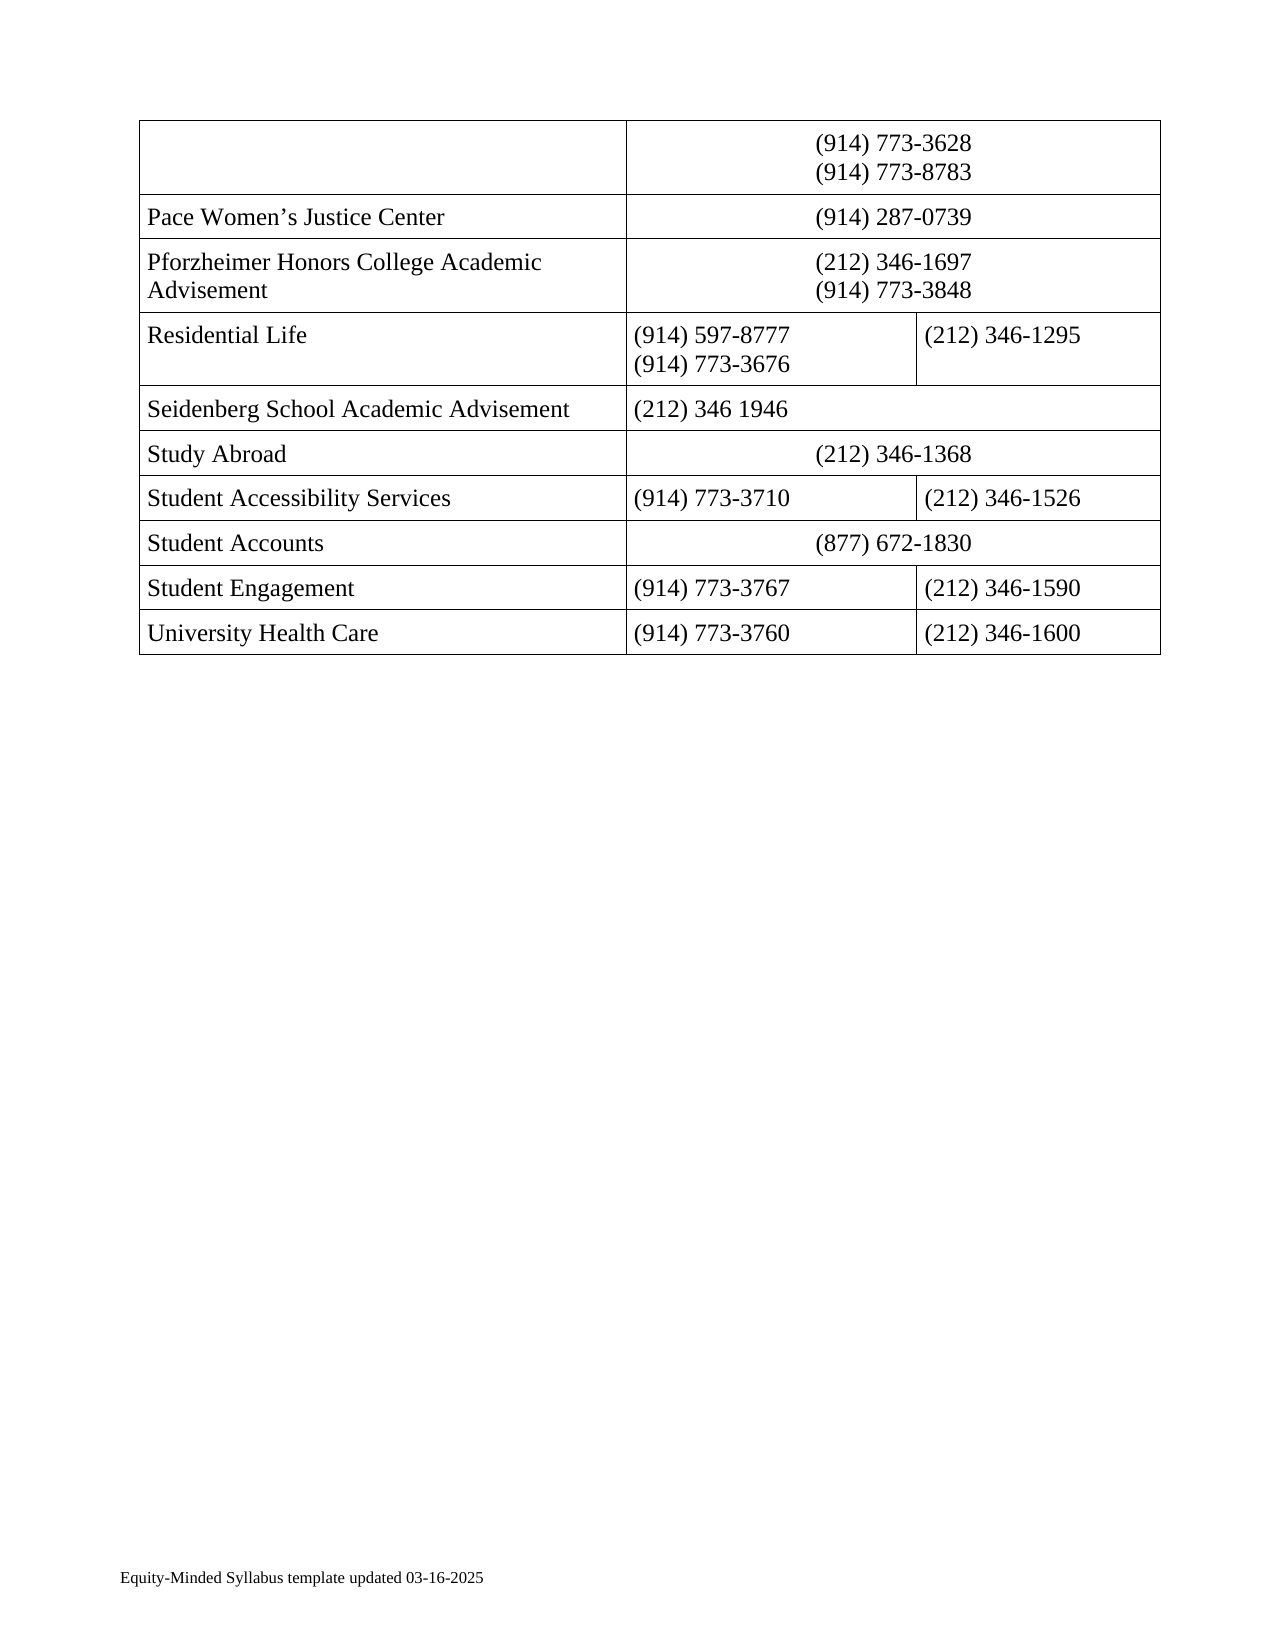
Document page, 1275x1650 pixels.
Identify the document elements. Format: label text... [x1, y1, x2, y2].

table_cell Student Accessibility Services [140, 476, 626, 520]
table_cell (212) 346-1697 (914) 773-3848 [627, 239, 1160, 312]
table_cell Student Engagement [140, 566, 626, 609]
table_cell Seidenberg School Academic Advisement [140, 386, 626, 430]
table_cell (212) 346-1526 [917, 476, 1160, 520]
table_cell (212) 346-1295 [917, 313, 1160, 385]
table_cell (914) 773-3760 [627, 610, 916, 654]
table_cell (877) 672-1830 [627, 521, 1160, 564]
table_cell (914) 597-8777 (914) 773-3676 [627, 313, 916, 385]
table_cell Study Abroad [140, 431, 626, 475]
table_cell (914) 287-0739 [627, 195, 1160, 238]
table_cell (212) 346-1368 [627, 431, 1160, 475]
table_cell (914) 773-3767 [627, 566, 916, 609]
table_cell Pforzheimer Honors College Academic Advisement [140, 239, 626, 312]
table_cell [627, 121, 1160, 193]
table_cell (212) 346-1590 [917, 566, 1160, 609]
table_cell Residential Life [140, 313, 626, 385]
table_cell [140, 121, 626, 193]
table_cell Pace Women’s Justice Center [140, 195, 626, 238]
table_cell (212) 346 1946 [627, 386, 1160, 430]
table_cell Student Accounts [140, 521, 626, 564]
table_cell (212) 346-1600 [917, 610, 1160, 654]
table_cell University Health Care [140, 610, 626, 654]
table_cell (914) 773-3710 [627, 476, 916, 520]
